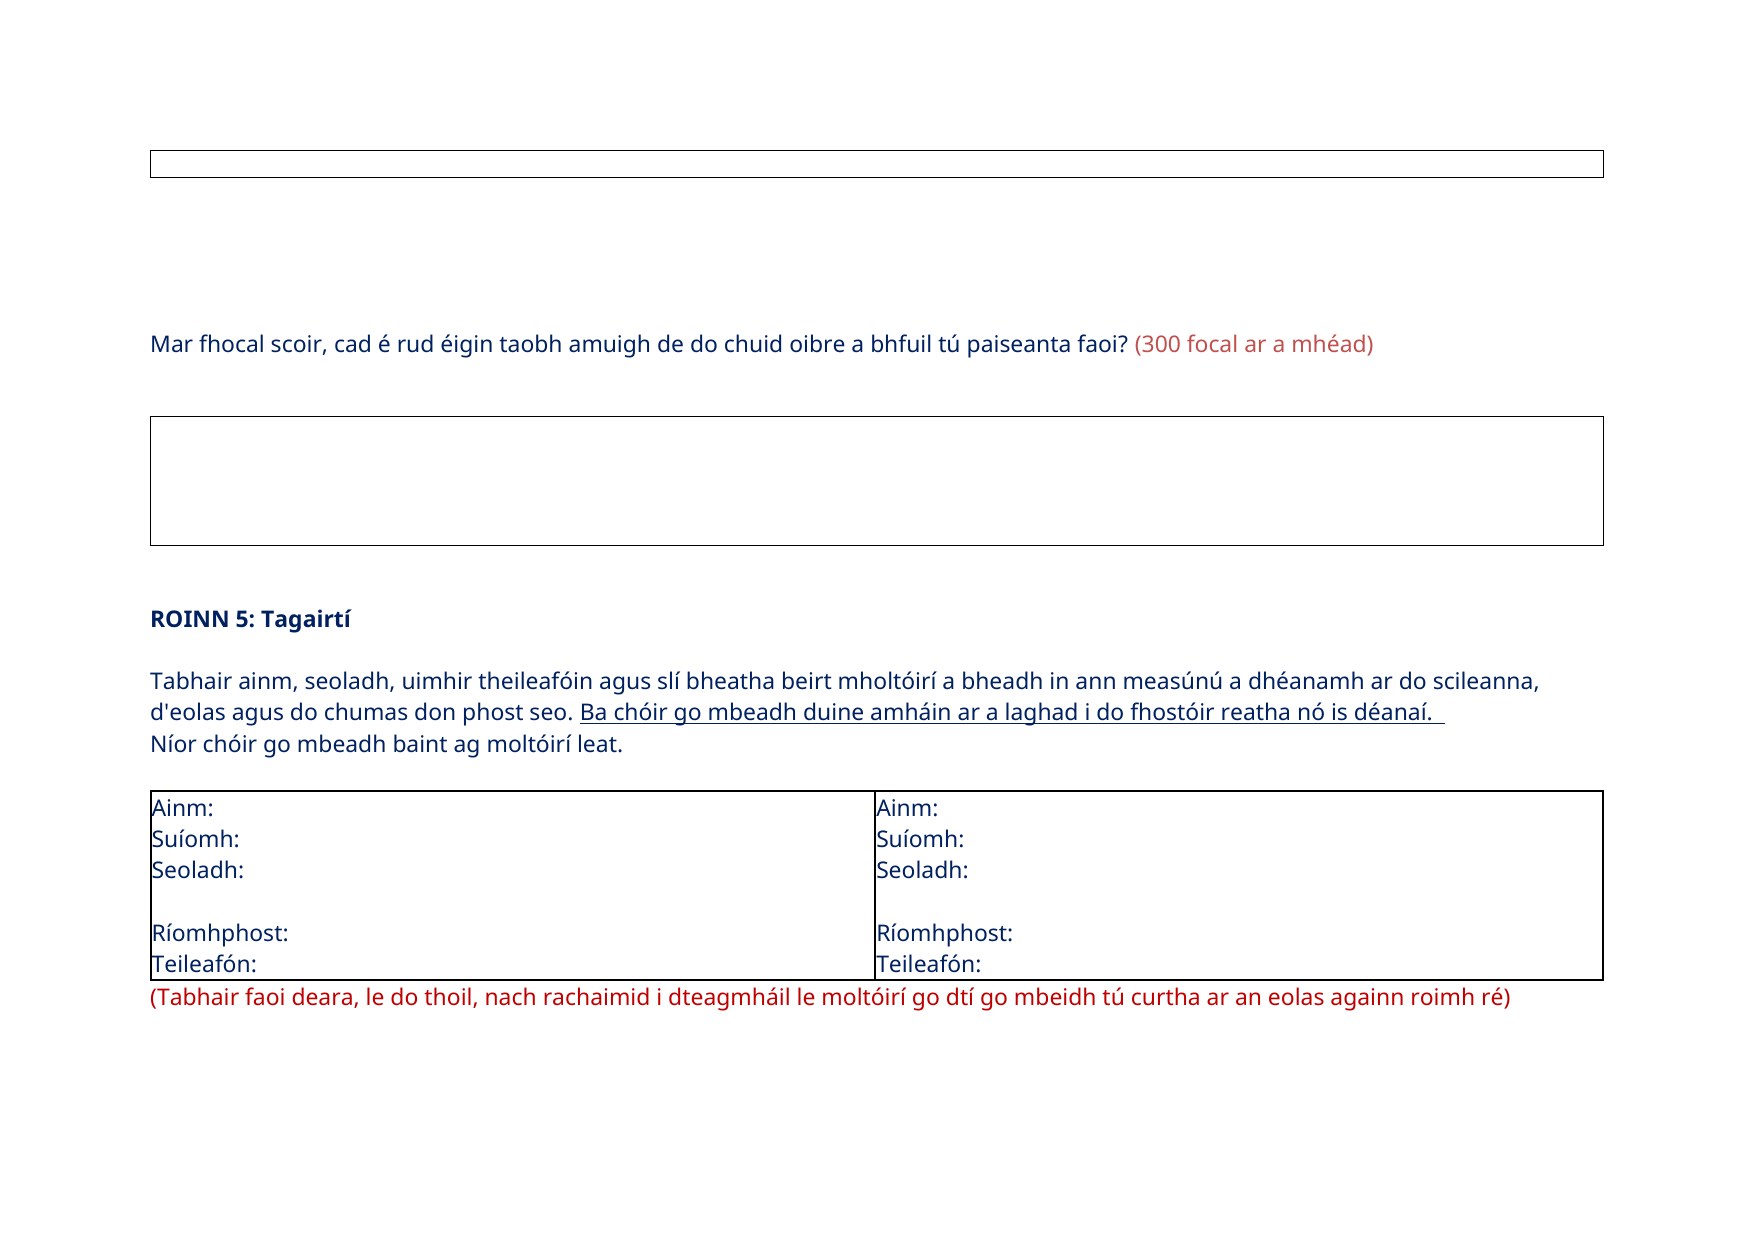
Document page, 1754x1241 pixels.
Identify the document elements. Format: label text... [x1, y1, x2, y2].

text Mar fhocal scoir, cad é rud éigin taobh amuigh de do chuid oibre a bhfuil tú paiseanta faoi? (300 focal ar a mhéad) [150, 328, 1604, 359]
table_header [151, 417, 1603, 545]
text Tabhair ainm, seoladh, uimhir theileafóin agus slí bheatha beirt mholtóirí a bheadh in ann measúnú a dhéanamh ar do scileanna, d'eolas agus do chumas don phost seo. Ba chóir go mbeadh duine amháin ar a laghad i do fhostóir reatha nó is déanaí. [150, 665, 1604, 728]
text Níor chóir go mbeadh baint ag moltóirí leat. [150, 728, 1604, 759]
table_header [151, 151, 1603, 177]
table_cell Seoladh: Ríomhphost: [876, 854, 1602, 948]
table_cell Suíomh: [876, 823, 1602, 854]
table_cell Seoladh: Ríomhphost: [152, 854, 874, 948]
text (Tabhair faoi deara, le do thoil, nach rachaimid i dteagmháil le moltóirí go dtí go mbeidh tú curtha ar an eolas againn roimh ré) [150, 981, 1604, 1012]
text ROINN 5: Tagairtí [150, 603, 1604, 634]
table_cell Teileafón: [152, 948, 874, 979]
table_cell Suíomh: [152, 823, 874, 854]
table_cell Teileafón: [876, 948, 1602, 979]
table_header Ainm: [152, 792, 874, 823]
table_header Ainm: [876, 792, 1602, 823]
